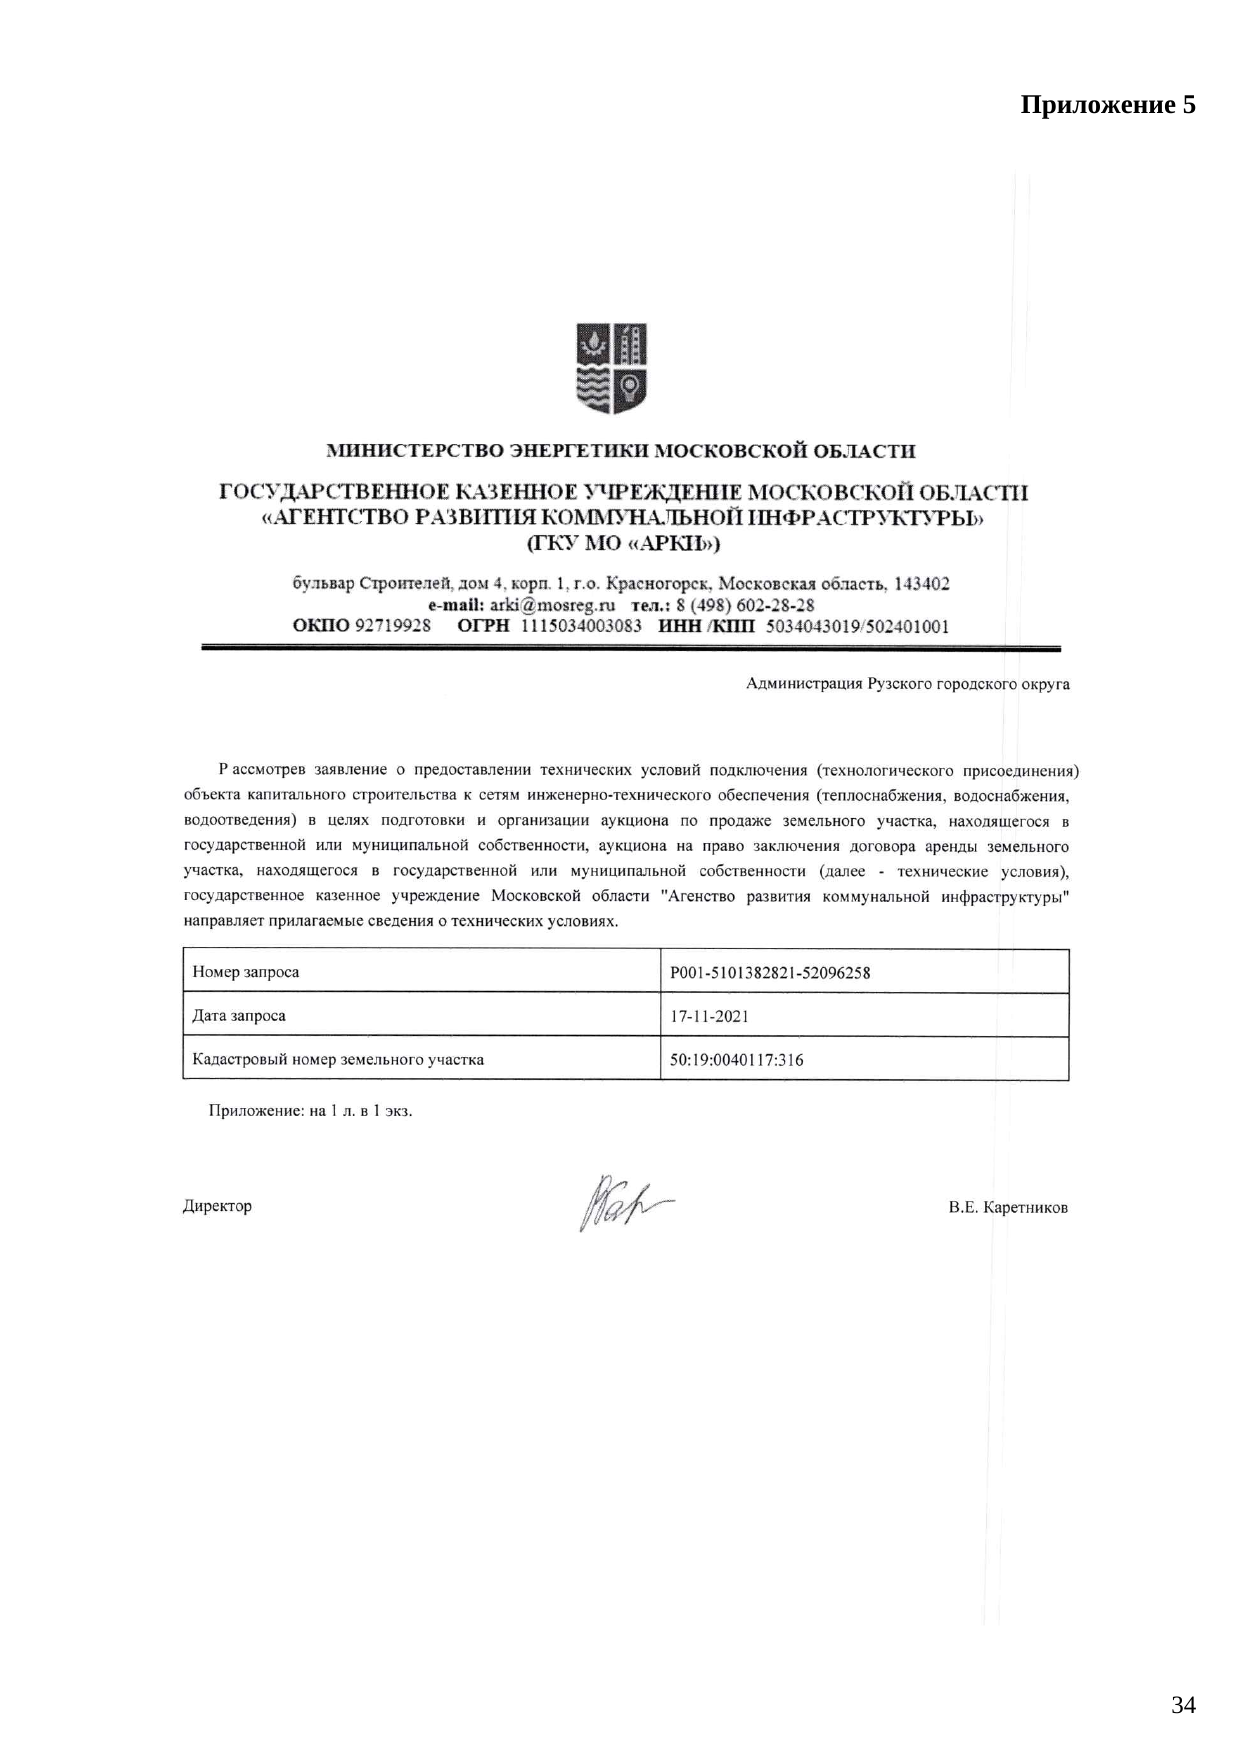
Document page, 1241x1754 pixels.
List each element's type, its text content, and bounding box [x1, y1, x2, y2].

picture [103, 148, 1150, 1641]
subtitle Приложение 5 [43, 89, 1196, 120]
